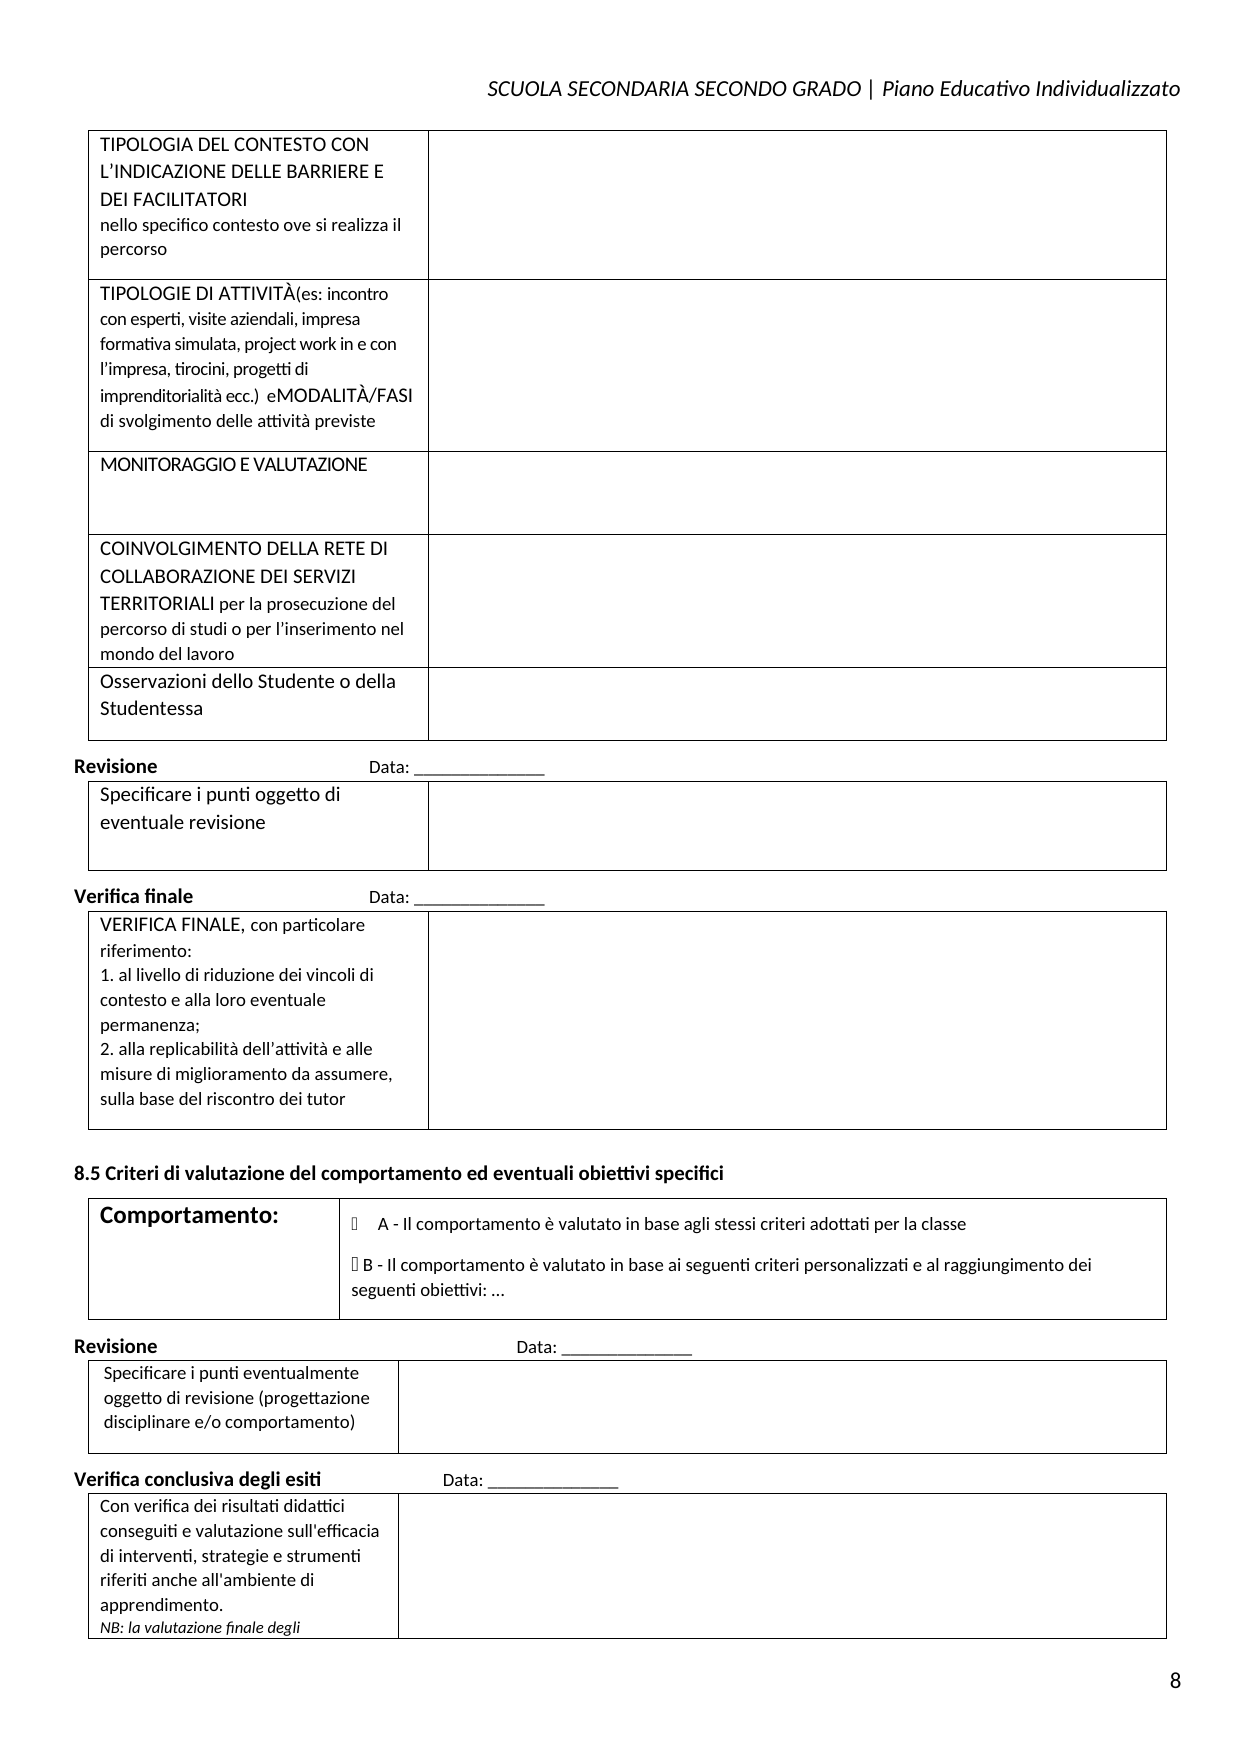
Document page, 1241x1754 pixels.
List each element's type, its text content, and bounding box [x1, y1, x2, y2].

table_cell Osservazioni dello Studente o della Studentessa [89, 668, 428, 740]
table_cell COINVOLGIMENTO DELLA RETE DI COLLABORAZIONE DEI SERVIZI TERRITORIALI per la prosecuzione del percorso di studi o per l’inserimento nel mondo del lavoro [89, 535, 428, 667]
table_cell [429, 131, 1166, 279]
table_header A - Il comportamento è valutato in base agli stessi criteri adottati per la classe B - Il comportamento è valutato in base ai seguenti criteri personalizzati e al raggiungimento dei seguenti obiettivi: … [340, 1199, 1166, 1319]
table_cell TIPOLOGIA DEL CONTESTO CON L’INDICAZIONE DELLE BARRIERE E DEI FACILITATORI nello specifico contesto ove si realizza il percorso [89, 131, 428, 279]
text Verifica conclusiva degli esiti Data: ______________ [74, 1466, 1181, 1491]
table_header [399, 1494, 1166, 1638]
table_header [399, 1361, 1166, 1452]
table_cell [429, 452, 1166, 534]
text Verifica finale Data: ______________ [74, 883, 1181, 909]
table_header Comportamento: [89, 1199, 339, 1319]
table_cell [429, 535, 1166, 667]
table_header Specificare i punti eventualmente oggetto di revisione (progettazione disciplinare e/o comportamento) [89, 1361, 398, 1452]
table_header [429, 912, 1166, 1129]
table_header Specificare i punti oggetto di eventuale revisione [89, 782, 428, 870]
text Revisione Data: ______________ [74, 1333, 1181, 1358]
table_cell [429, 280, 1166, 451]
table_header [429, 782, 1166, 870]
table_cell [429, 668, 1166, 740]
text 8.5 Criteri di valutazione del comportamento ed eventuali obiettivi specifici [74, 1160, 1181, 1186]
table_header VERIFICA FINALE, con particolare riferimento: 1. al livello di riduzione dei vincoli di contesto e alla loro eventuale permanenza; 2. alla replicabilità dell’attività e alle misure di miglioramento da assumere, sulla base del riscontro dei tutor [89, 912, 428, 1129]
table_cell TIPOLOGIE DI ATTIVITÀ(es: incontro con esperti, visite aziendali, impresa formativa simulata, project work in e con l’impresa, tirocini, progetti di imprenditorialità ecc.) eMODALITÀ/FASI di svolgimento delle attività previste [89, 280, 428, 451]
text Revisione Data: ______________ [74, 753, 1181, 779]
table_cell MONITORAGGIO E VALUTAZIONE [89, 452, 428, 534]
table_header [89, 1494, 398, 1638]
